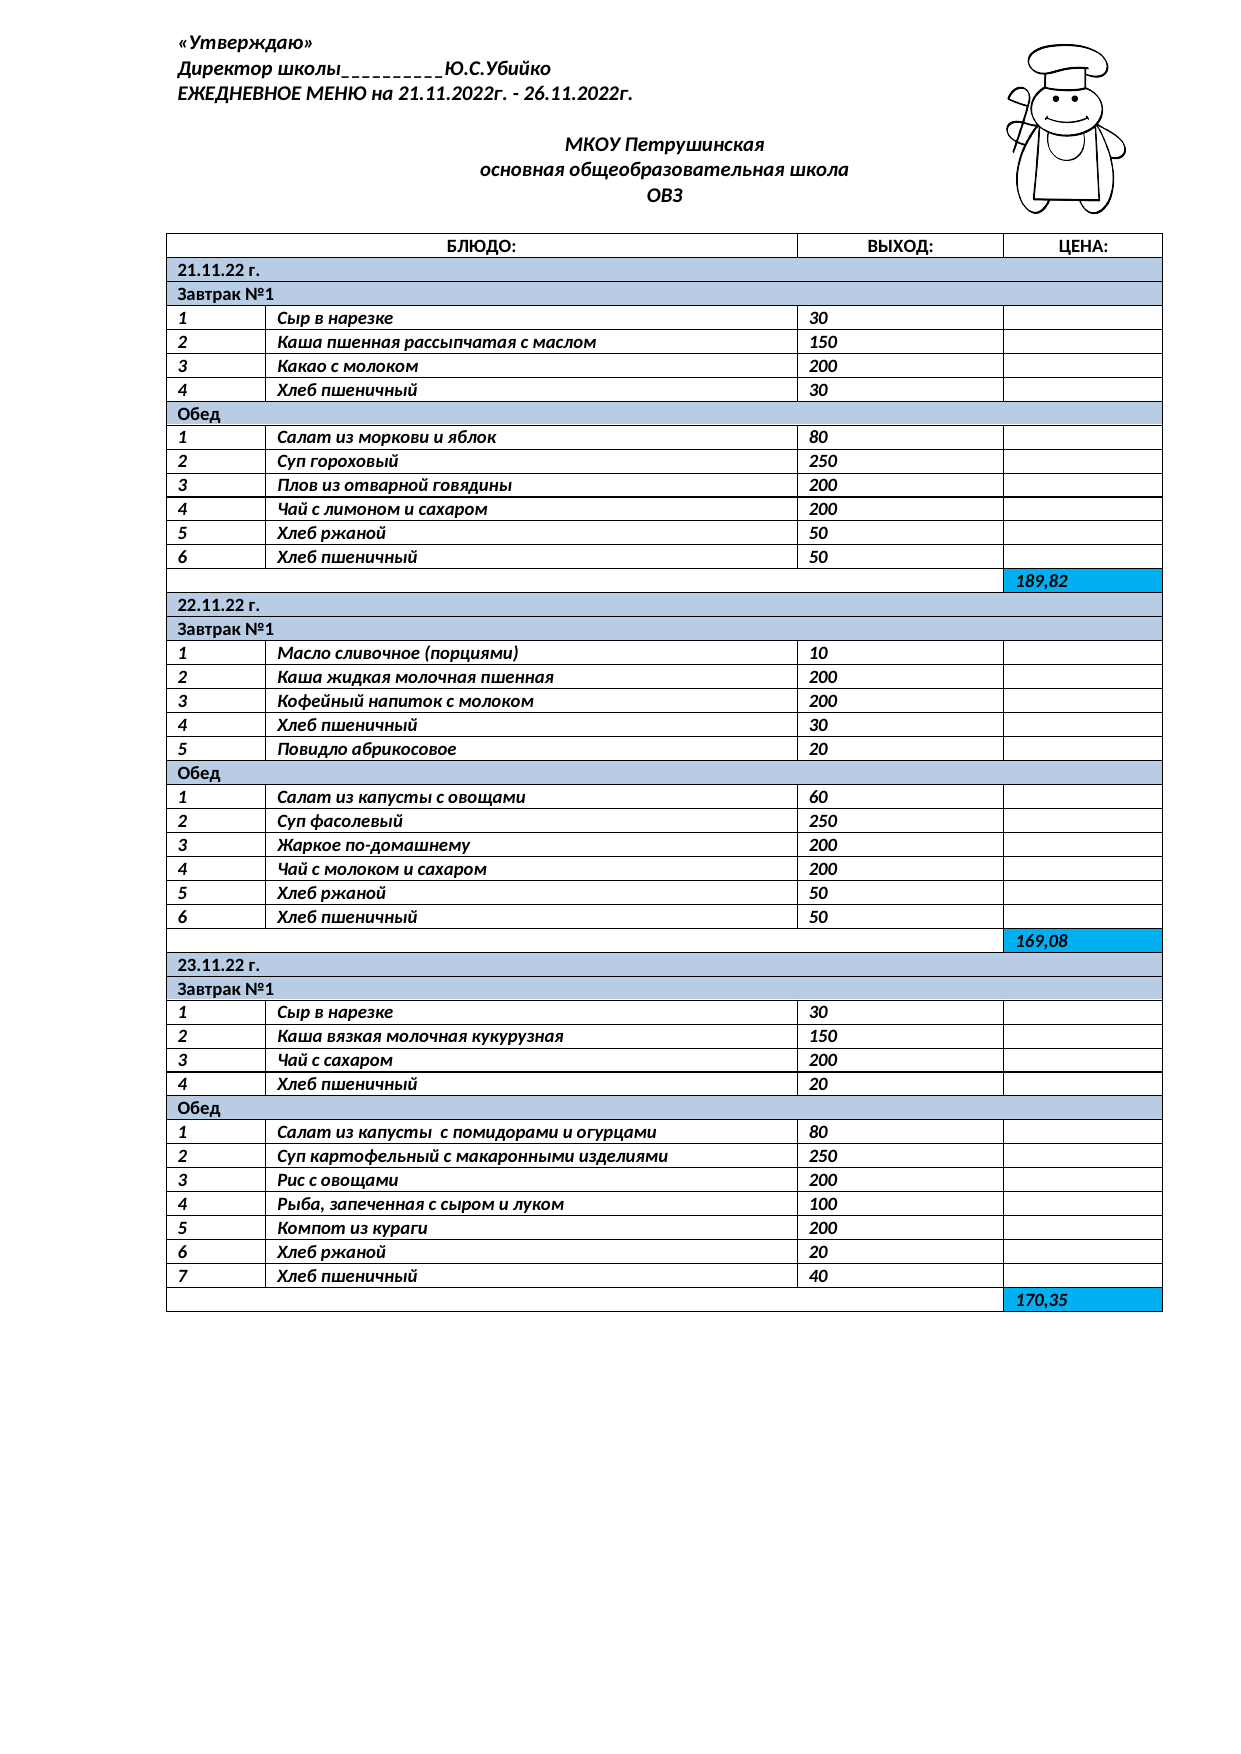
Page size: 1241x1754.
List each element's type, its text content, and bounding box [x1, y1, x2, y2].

table_cell 1 [167, 641, 265, 664]
table_header ВЫХОД: [798, 234, 1003, 257]
table_cell 4 [167, 498, 265, 520]
table_cell 22.11.22 г. [167, 593, 1162, 616]
table_cell 5 [167, 521, 265, 544]
table_cell 200 [798, 1049, 1003, 1071]
table_cell Хлеб пшеничный [266, 1073, 797, 1095]
table_cell 189,82 [1004, 569, 1162, 592]
table_cell 3 [167, 354, 265, 377]
table_cell 200 [798, 833, 1003, 856]
table_cell 250 [798, 1144, 1003, 1167]
table_cell [1004, 857, 1162, 880]
text МКОУ Петрушинская [177, 131, 976, 157]
table_cell 4 [167, 1073, 265, 1095]
table_cell Хлеб пшеничный [266, 545, 797, 568]
table_cell Хлеб ржаной [266, 1240, 797, 1263]
table_cell 1 [167, 1001, 265, 1023]
table_cell Повидло абрикосовое [266, 737, 797, 760]
table_cell 50 [798, 905, 1003, 928]
table_cell 80 [798, 426, 1003, 448]
table_cell [1004, 306, 1162, 329]
table_cell 200 [798, 689, 1003, 712]
table_cell [1004, 330, 1162, 353]
table_cell 169,08 [1004, 929, 1162, 952]
table_cell 23.11.22 г. [167, 953, 1162, 976]
table_cell 200 [798, 665, 1003, 688]
table_cell 3 [167, 1168, 265, 1191]
table_cell 40 [798, 1264, 1003, 1287]
table_cell 200 [798, 1216, 1003, 1239]
table_cell 20 [798, 1073, 1003, 1095]
table_cell 170,35 [1004, 1288, 1162, 1311]
table_cell 150 [798, 1025, 1003, 1047]
table_cell Хлеб пшеничный [266, 905, 797, 928]
table_cell [1004, 785, 1162, 808]
table_cell Салат из капусты с помидорами и огурцами [266, 1120, 797, 1143]
text Директор школы__________Ю.С.Убийко [177, 55, 976, 80]
table_cell Завтрак №1 [167, 977, 1162, 999]
table_cell 21.11.22 г. [167, 258, 1162, 281]
table_cell Обед [167, 761, 1162, 784]
table_cell 2 [167, 1025, 265, 1047]
table_cell [1004, 521, 1162, 544]
table_cell [1004, 689, 1162, 712]
table_cell Кофейный напиток с молоком [266, 689, 797, 712]
table_cell [1004, 1001, 1162, 1023]
table_cell 30 [798, 713, 1003, 736]
table_cell Хлеб пшеничный [266, 378, 797, 401]
table_cell 6 [167, 905, 265, 928]
table_cell Компот из кураги [266, 1216, 797, 1239]
table_cell Суп гороховый [266, 450, 797, 472]
picture [1004, 42, 1127, 215]
table_cell 100 [798, 1192, 1003, 1215]
table_cell [167, 1288, 1003, 1311]
table_cell Завтрак №1 [167, 617, 1162, 640]
table_cell 6 [167, 545, 265, 568]
table_cell 80 [798, 1120, 1003, 1143]
table_cell Обед [167, 402, 1162, 424]
table_cell 10 [798, 641, 1003, 664]
table_cell [1004, 1264, 1162, 1287]
table_cell 3 [167, 833, 265, 856]
table_cell [1004, 1025, 1162, 1047]
table_cell Сыр в нарезке [266, 1001, 797, 1023]
text ОВЗ [177, 182, 976, 207]
table_cell [1004, 1240, 1162, 1263]
table_cell 3 [167, 474, 265, 496]
table_cell 20 [798, 737, 1003, 760]
table_header БЛЮДО: [167, 234, 797, 257]
table_cell Каша пшенная рассыпчатая с маслом [266, 330, 797, 353]
table_cell 6 [167, 1240, 265, 1263]
table_cell [1004, 713, 1162, 736]
table_cell 50 [798, 545, 1003, 568]
table_cell 2 [167, 665, 265, 688]
table_cell [1004, 426, 1162, 448]
table_cell [1004, 474, 1162, 496]
text основная общеобразовательная школа [177, 157, 976, 182]
table_cell Чай с молоком и сахаром [266, 857, 797, 880]
table_cell Сыр в нарезке [266, 306, 797, 329]
table_cell [1004, 905, 1162, 928]
table_cell 4 [167, 713, 265, 736]
table_cell 30 [798, 306, 1003, 329]
table_header ЦЕНА: [1004, 234, 1162, 257]
table_cell 4 [167, 857, 265, 880]
table_cell 7 [167, 1264, 265, 1287]
table_cell [1004, 881, 1162, 904]
table_cell [1004, 1168, 1162, 1191]
table_cell 50 [798, 521, 1003, 544]
table_cell Завтрак №1 [167, 282, 1162, 305]
table_cell Хлеб ржаной [266, 881, 797, 904]
table_cell [1004, 1192, 1162, 1215]
table_cell 3 [167, 689, 265, 712]
table_cell 5 [167, 881, 265, 904]
table_cell Хлеб пшеничный [266, 1264, 797, 1287]
table_cell 20 [798, 1240, 1003, 1263]
table_cell Рис с овощами [266, 1168, 797, 1191]
table_cell 4 [167, 378, 265, 401]
table_cell [167, 929, 1003, 952]
table_cell 200 [798, 498, 1003, 520]
text ЕЖЕДНЕВНОЕ МЕНЮ на 21.11.2022г. - 26.11.2022г. [177, 80, 976, 106]
table_cell 2 [167, 1144, 265, 1167]
table_cell Хлеб пшеничный [266, 713, 797, 736]
table_cell 250 [798, 809, 1003, 832]
table_cell 30 [798, 378, 1003, 401]
table_cell Хлеб ржаной [266, 521, 797, 544]
table_cell 2 [167, 330, 265, 353]
table_cell Чай с лимоном и сахаром [266, 498, 797, 520]
table_cell Суп картофельный с макаронными изделиями [266, 1144, 797, 1167]
table_cell Каша жидкая молочная пшенная [266, 665, 797, 688]
table_cell 200 [798, 474, 1003, 496]
table_cell 250 [798, 450, 1003, 472]
table_cell 200 [798, 354, 1003, 377]
table_cell Обед [167, 1096, 1162, 1119]
table_cell [1004, 1049, 1162, 1071]
table_cell [1004, 1144, 1162, 1167]
table_cell 4 [167, 1192, 265, 1215]
table_cell 200 [798, 857, 1003, 880]
table_cell [1004, 498, 1162, 520]
table_cell [1004, 665, 1162, 688]
table_cell 30 [798, 1001, 1003, 1023]
table_cell [1004, 1073, 1162, 1095]
table_cell 200 [798, 1168, 1003, 1191]
table_cell 1 [167, 426, 265, 448]
table_cell Плов из отварной говядины [266, 474, 797, 496]
table_cell [1004, 833, 1162, 856]
table_cell Жаркое по-домашнему [266, 833, 797, 856]
table_cell 1 [167, 306, 265, 329]
table_cell 150 [798, 330, 1003, 353]
table_cell [1004, 1120, 1162, 1143]
table_cell Чай с сахаром [266, 1049, 797, 1071]
table_cell 2 [167, 450, 265, 472]
table_cell [1004, 450, 1162, 472]
table_cell Суп фасолевый [266, 809, 797, 832]
table_cell 1 [167, 785, 265, 808]
table_cell Салат из капусты с овощами [266, 785, 797, 808]
table_cell [1004, 809, 1162, 832]
table_cell Какао с молоком [266, 354, 797, 377]
table_cell [1004, 1216, 1162, 1239]
table_cell [1004, 378, 1162, 401]
table_cell [1004, 545, 1162, 568]
table_cell Каша вязкая молочная кукурузная [266, 1025, 797, 1047]
table_cell 60 [798, 785, 1003, 808]
table_cell 1 [167, 1120, 265, 1143]
table_cell 5 [167, 1216, 265, 1239]
text «Утверждаю» [177, 29, 976, 55]
table_cell Салат из моркови и яблок [266, 426, 797, 448]
table_cell Рыба, запеченная с сыром и луком [266, 1192, 797, 1215]
table_cell 3 [167, 1049, 265, 1071]
table_cell [1004, 737, 1162, 760]
table_cell 50 [798, 881, 1003, 904]
table_cell [1004, 641, 1162, 664]
table_cell [167, 569, 1003, 592]
table_cell 5 [167, 737, 265, 760]
table_cell [1004, 354, 1162, 377]
table_cell Масло сливочное (порциями) [266, 641, 797, 664]
table_cell 2 [167, 809, 265, 832]
